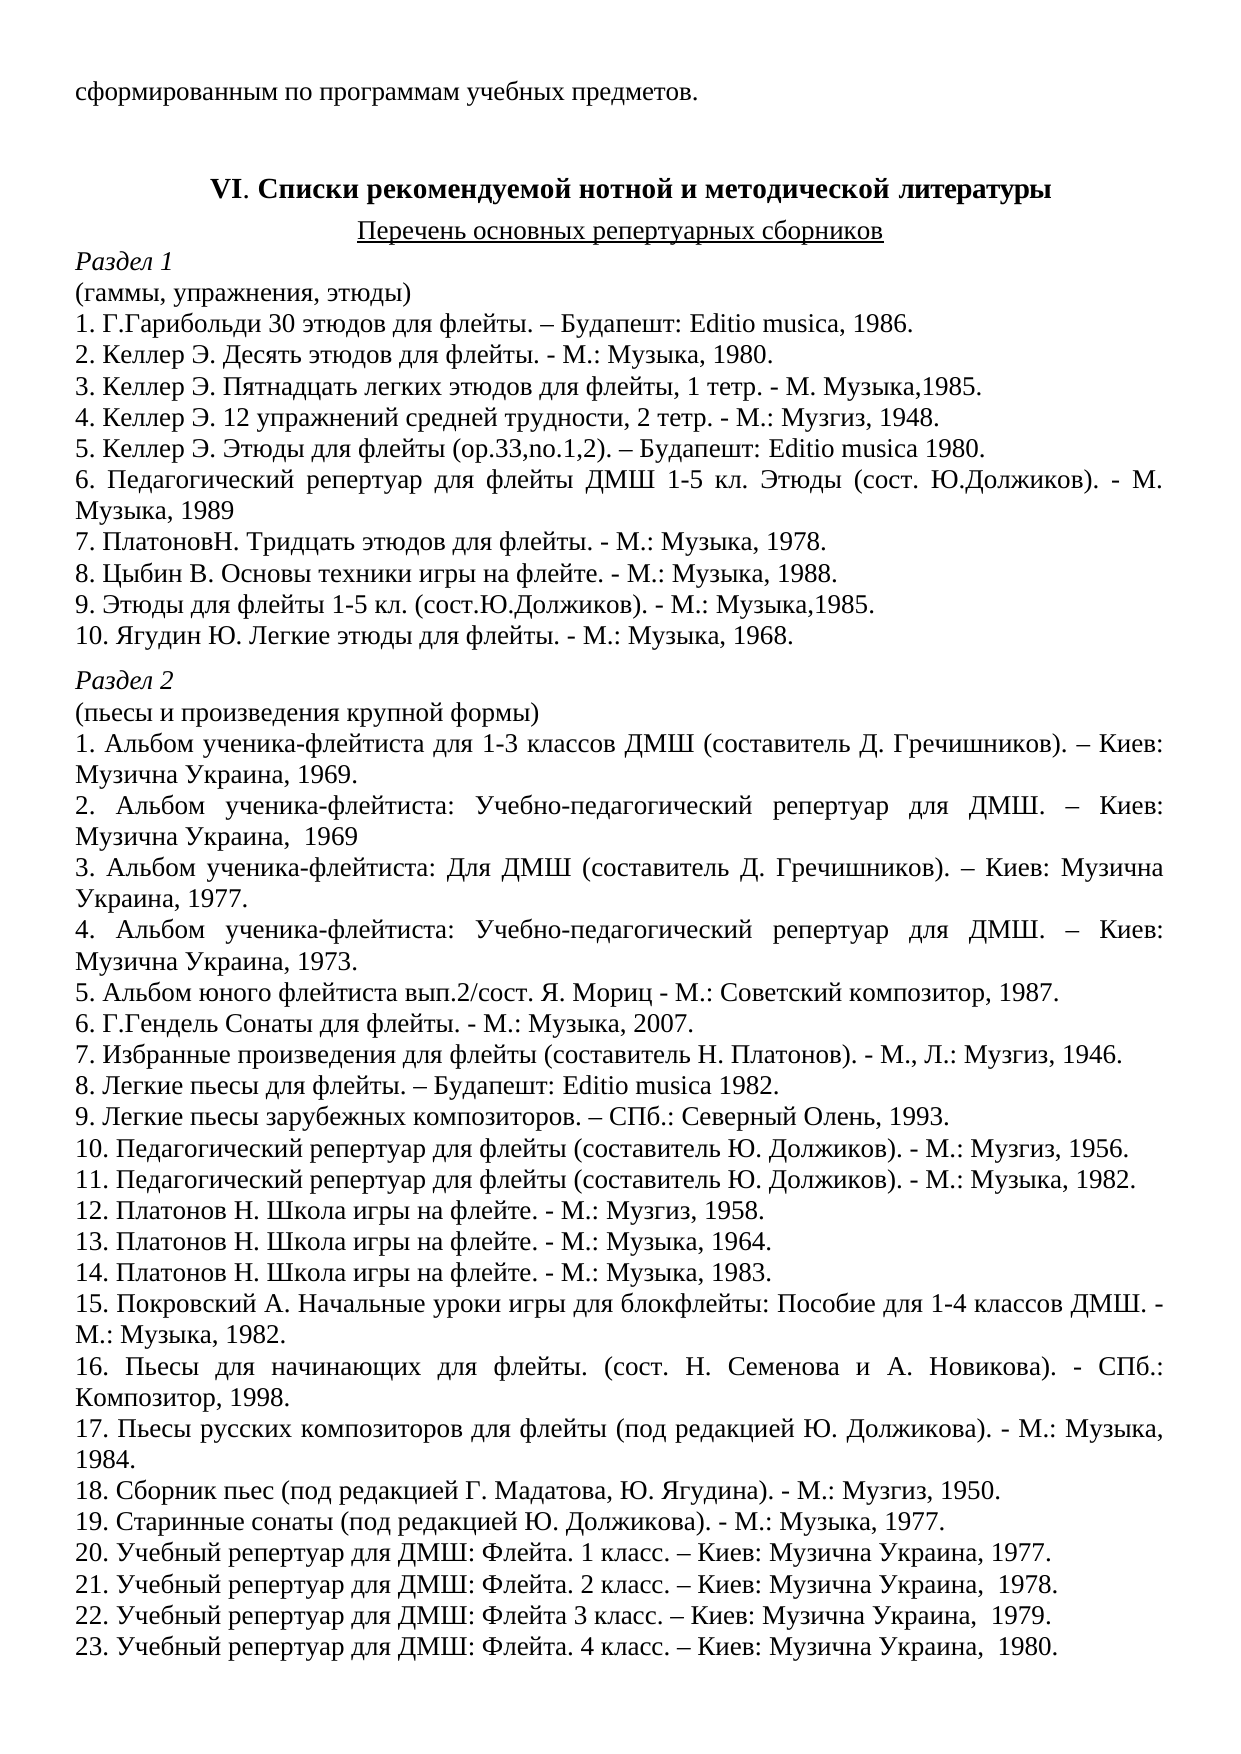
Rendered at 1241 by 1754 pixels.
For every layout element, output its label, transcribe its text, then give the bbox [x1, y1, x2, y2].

text 9. Этюды для флейты 1-5 кл. (сост.Ю.Должиков). - М.: Музыка,1985. [75, 588, 1165, 619]
text 22. Учебный репертуар для ДМШ: Флейта 3 класс. – Киев: Музична Украина, 1979. [75, 1599, 1165, 1630]
text 9. Легкие пьесы зарубежных композиторов. – СПб.: Северный Олень, 1993. [75, 1101, 1165, 1132]
text 16. Пьесы для начинающих для флейты. (сост. Н. Семенова и А. Новикова). - СПб.: Композитор, 1998. [75, 1350, 1165, 1412]
text 4. Келлер Э. 12 упражнений средней трудности, 2 тетр. - М.: Музгиз, 1948. [75, 401, 1165, 432]
text 2. Альбом ученика-флейтиста: Учебно-педагогический репертуар для ДМШ. – Киев: Музична Украина, 1969 [75, 789, 1165, 851]
text 5. Альбом юного флейтиста вып.2/сост. Я. Мориц - М.: Советский композитор, 1987. [75, 976, 1165, 1007]
text 18. Сборник пьес (под редакцией Г. Мадатова, Ю. Ягудина). - М.: Музгиз, 1950. [75, 1474, 1165, 1505]
text Перечень основных репертуарных сборников [75, 214, 1165, 245]
text 13. Платонов Н. Школа игры на флейте. - М.: Музыка, 1964. [75, 1225, 1165, 1256]
text 10. Педагогический репертуар для флейты (составитель Ю. Должиков). - М.: Музгиз, 1956. [75, 1132, 1165, 1163]
text 1. Альбом ученика-флейтиста для 1-3 классов ДМШ (составитель Д. Гречишников). – Киев: Музична Украина, 1969. [75, 727, 1165, 789]
text 4. Альбом ученика-флейтиста: Учебно-педагогический репертуар для ДМШ. – Киев: Музична Украина, 1973. [75, 914, 1165, 976]
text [75, 75, 1165, 106]
text 17. Пьесы русских композиторов для флейты (под редакцией Ю. Должикова). - М.: Музыка, 1984. [75, 1412, 1165, 1474]
text 6. Г.Гендель Сонаты для флейты. - М.: Музыка, 2007. [75, 1007, 1165, 1038]
text 7. ПлатоновН. Тридцать этюдов для флейты. - М.: Музыка, 1978. [75, 526, 1165, 557]
text 1. Г.Гарибольди 30 этюдов для флейты. – Будапешт: Editio musica, 1986. [75, 307, 1165, 339]
text 11. Педагогический репертуар для флейты (составитель Ю. Должиков). - М.: Музыка, 1982. [75, 1163, 1165, 1194]
text 20. Учебный репертуар для ДМШ: Флейта. 1 класс. – Киев: Музична Украина, 1977. [75, 1537, 1165, 1568]
text Раздел 1 [75, 245, 1165, 276]
text 2. Келлер Э. Десять этюдов для флейты. - М.: Музыка, 1980. [75, 339, 1165, 370]
text 3. Альбом ученика-флейтиста: Для ДМШ (составитель Д. Гречишников). – Киев: Музична Украина, 1977. [75, 851, 1165, 914]
text 8. Легкие пьесы для флейты. – Будапешт: Editio musica 1982. [75, 1069, 1165, 1101]
text 5. Келлер Э. Этюды для флейты (op.33,no.1,2). – Будапешт: Editio musica 1980. [75, 432, 1165, 463]
text 6. Педагогический репертуар для флейты ДМШ 1-5 кл. Этюды (сост. Ю.Должиков). - М. Музыка, 1989 [75, 463, 1165, 526]
text Раздел 2 [75, 664, 1165, 696]
text 8. Цыбин В. Основы техники игры на флейте. - М.: Музыка, 1988. [75, 557, 1165, 588]
text 7. Избранные произведения для флейты (составитель Н. Платонов). - М., Л.: Музгиз, 1946. [75, 1038, 1165, 1069]
text (пьесы и произведения крупной формы) [75, 696, 1165, 727]
text 21. Учебный репертуар для ДМШ: Флейта. 2 класс. – Киев: Музична Украина, 1978. [75, 1568, 1165, 1599]
text 12. Платонов Н. Школа игры на флейте. - М.: Музгиз, 1958. [75, 1194, 1165, 1225]
text 14. Платонов Н. Школа игры на флейте. - М.: Музыка, 1983. [75, 1256, 1165, 1287]
text 3. Келлер Э. Пятнадцать легких этюдов для флейты, 1 тетр. - М. Музыка,1985. [75, 370, 1165, 401]
text (гаммы, упражнения, этюды) [75, 276, 1165, 307]
text 10. Ягудин Ю. Легкие этюды для флейты. - М.: Музыка, 1968. [75, 619, 1165, 650]
text 23. Учебный репертуар для ДМШ: Флейта. 4 класс. – Киев: Музична Украина, 1980. [75, 1630, 1165, 1661]
text 19. Старинные сонаты (под редакцией Ю. Должикова). - М.: Музыка, 1977. [75, 1505, 1165, 1537]
text VI. Списки рекомендуемой нотной и методической литературы [97, 171, 1165, 204]
text 15. Покровский А. Начальные уроки игры для блокфлейты: Пособие для 1-4 классов ДМШ. - М.: Музыка, 1982. [75, 1287, 1165, 1350]
